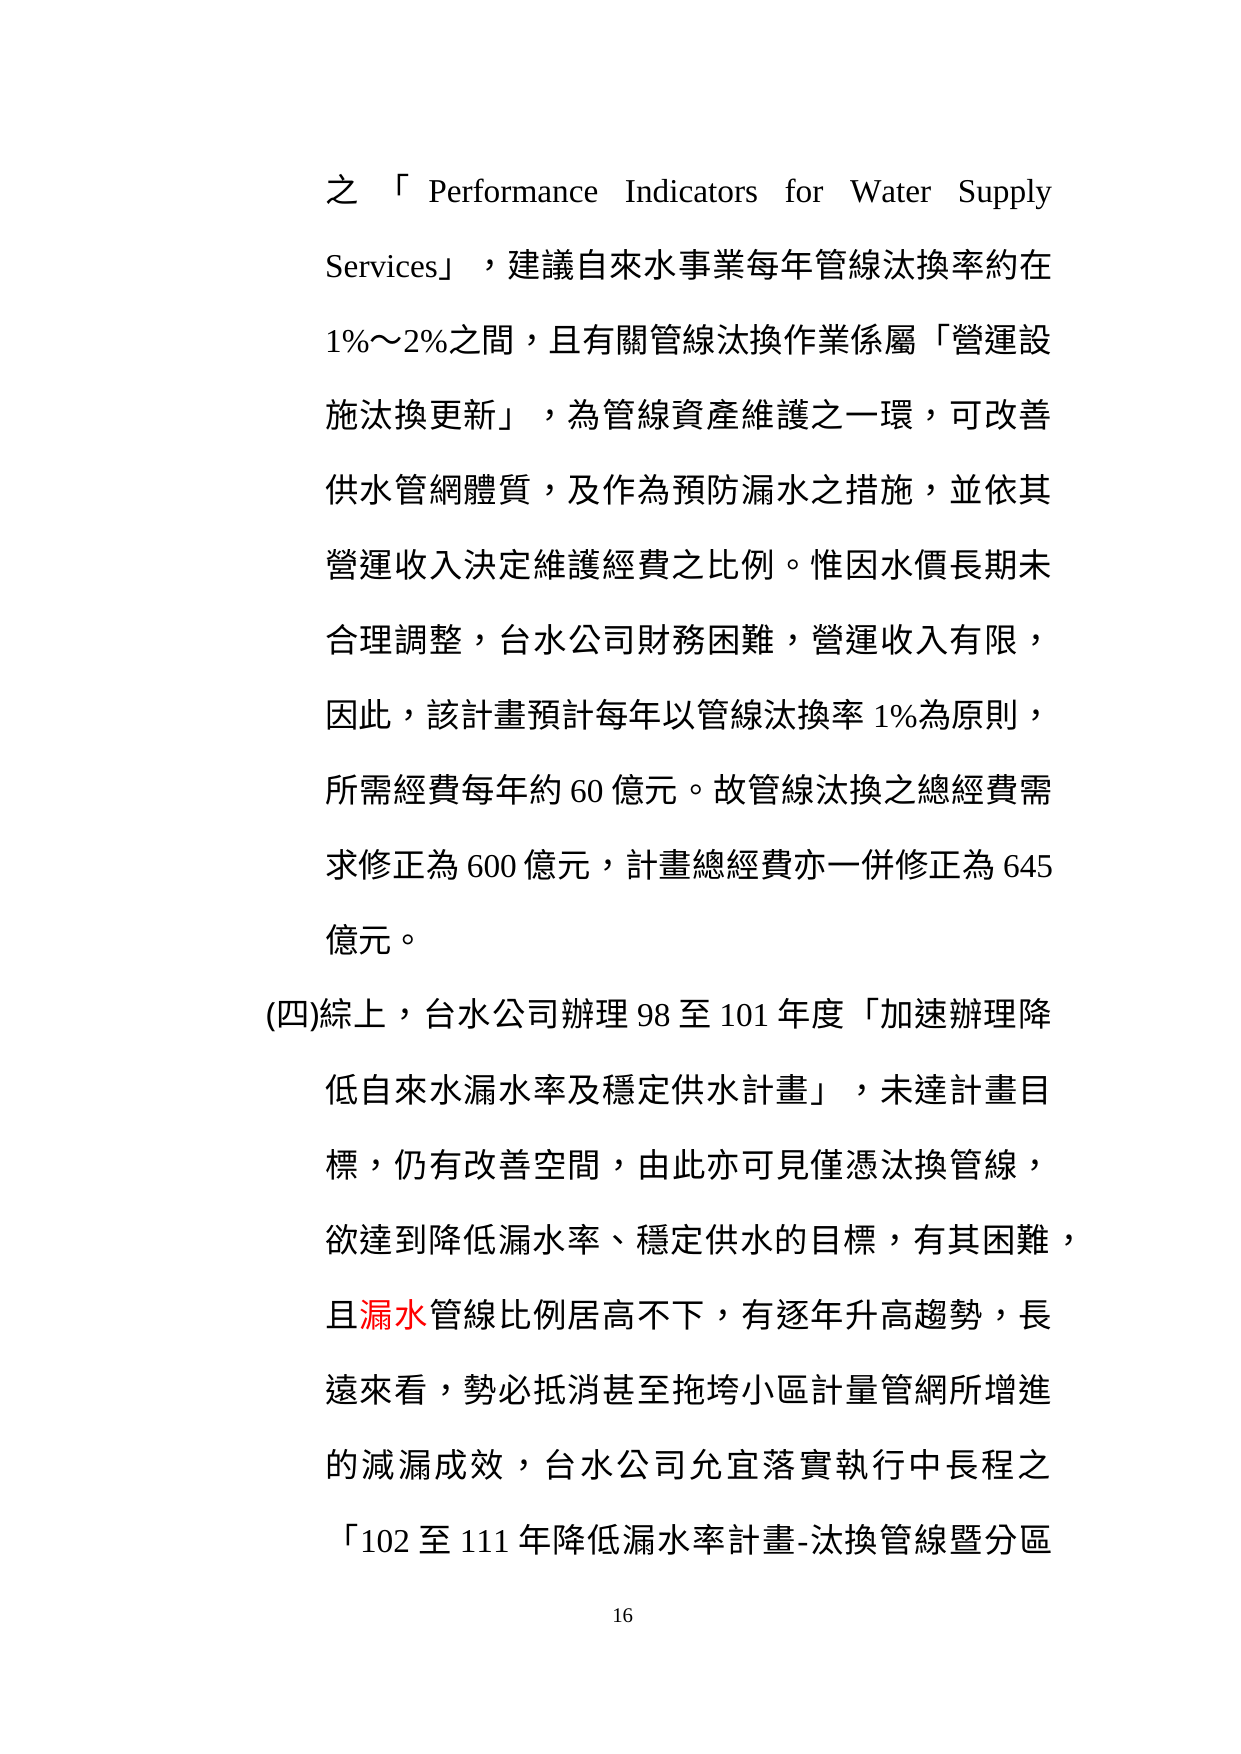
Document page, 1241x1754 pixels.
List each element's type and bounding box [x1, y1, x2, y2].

subtitle [266, 150, 1053, 975]
subtitle [266, 975, 1053, 1575]
